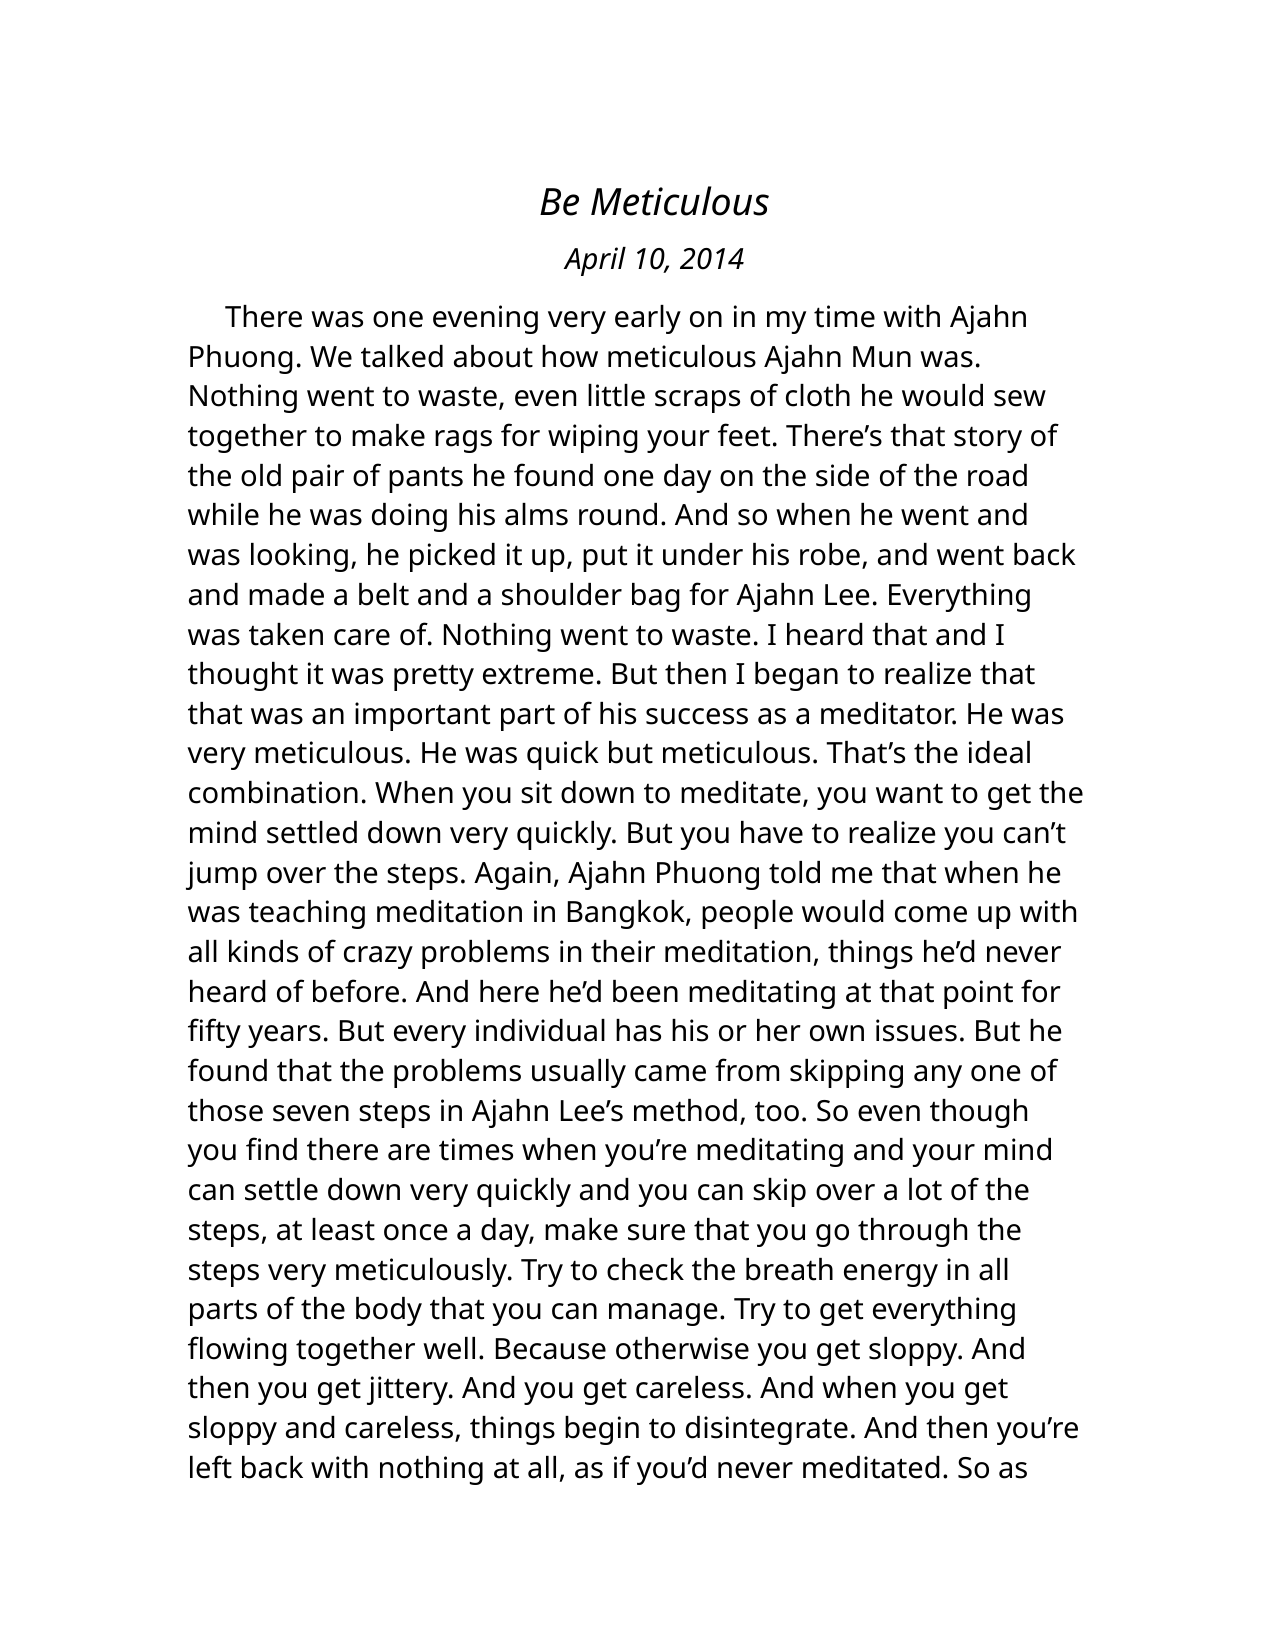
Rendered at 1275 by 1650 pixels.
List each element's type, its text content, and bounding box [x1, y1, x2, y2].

text April 10, 2014 [187, 238, 1087, 278]
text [187, 296, 1087, 1487]
title Be Meticulous [187, 175, 1087, 226]
